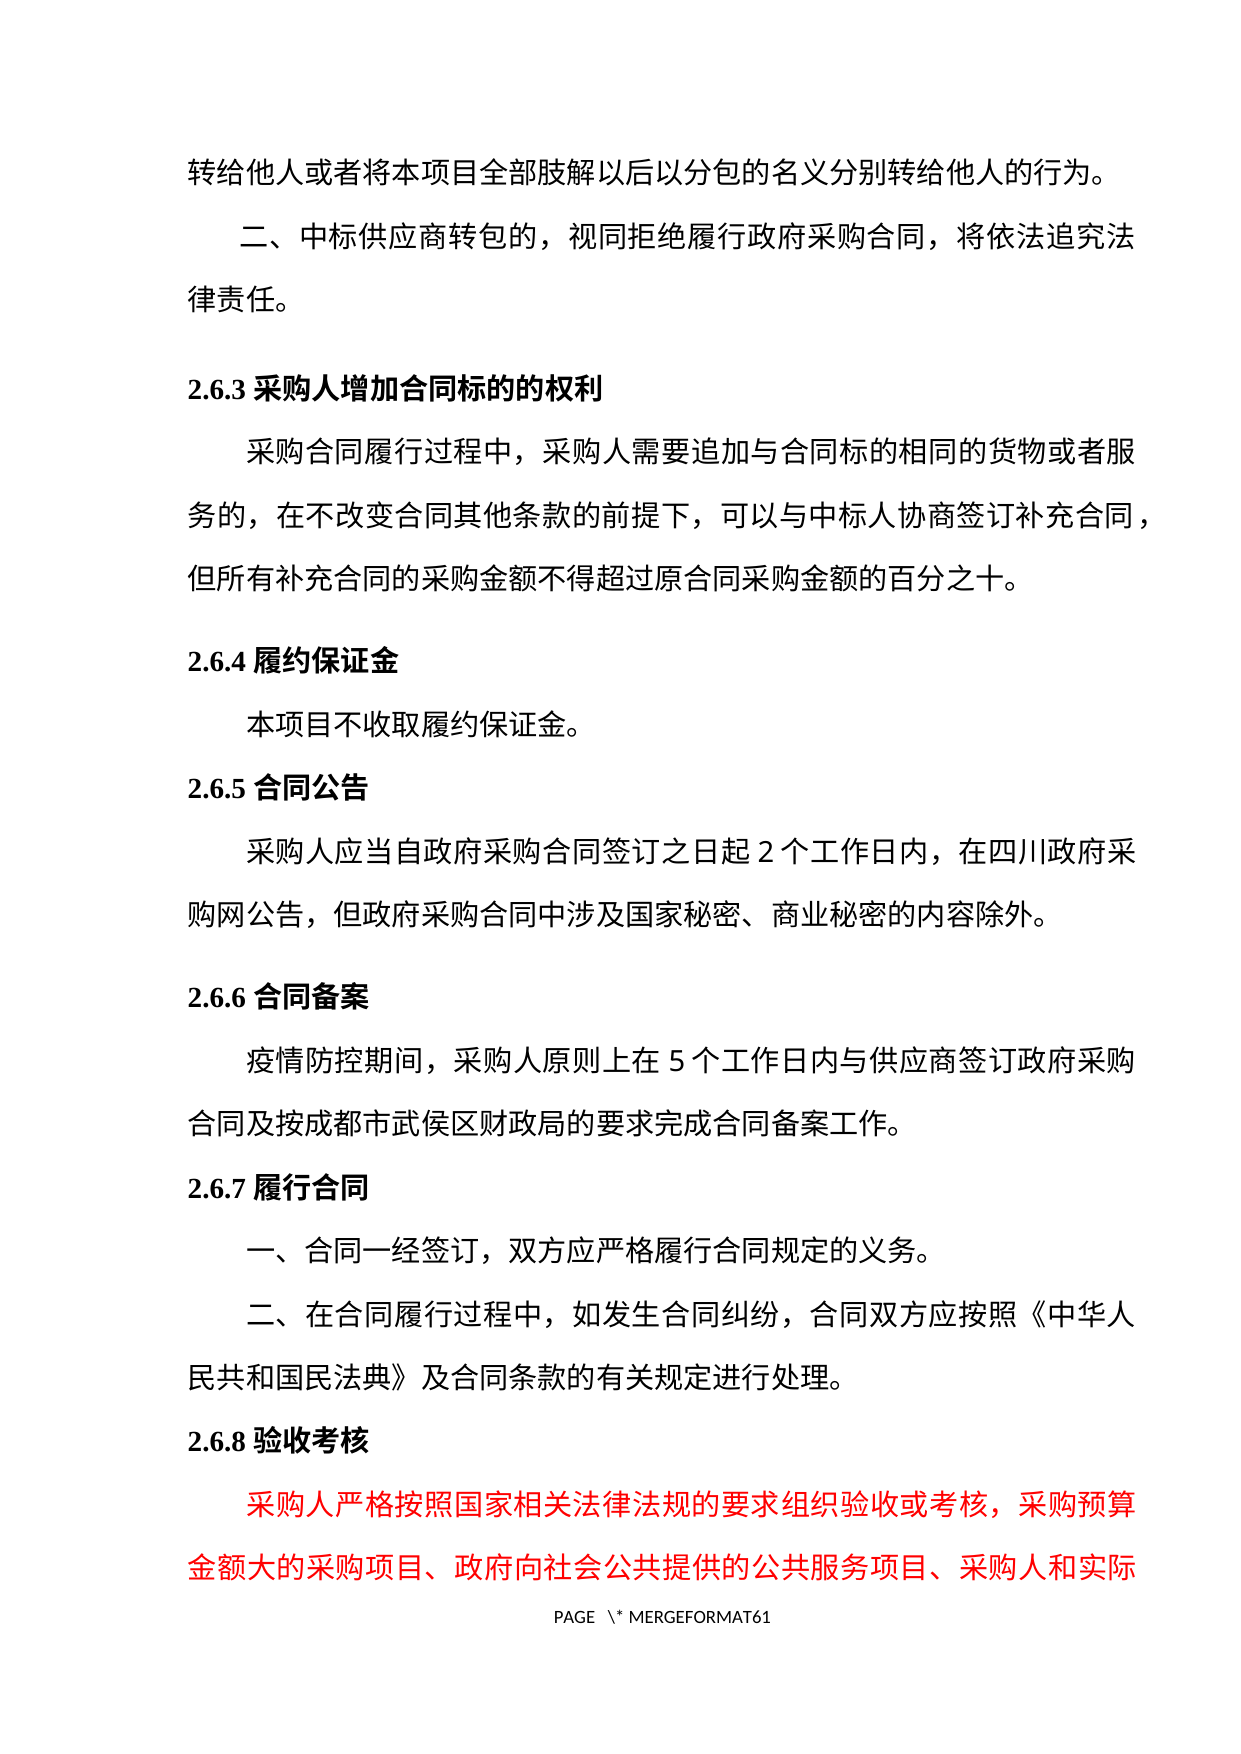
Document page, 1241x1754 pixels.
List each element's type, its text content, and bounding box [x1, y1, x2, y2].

text 采购人应当自政府采购合同签订之日起2个工作日内，在四川政府采购网公告，但政府采购合同中涉及国家秘密、商业秘密的内容除外。 [187, 828, 1137, 934]
text 二、中标供应商转包的，视同拒绝履行政府采购合同，将依法追究法律责任。 [187, 213, 1137, 319]
list 履行合同 [187, 1164, 1137, 1207]
text 采购合同履行过程中，采购人需要追加与合同标的相同的货物或者服务的，在不改变合同其他条款的前提下，可以与中标人协商签订补充合同，但所有补充合同的采购金额不得超过原合同采购金额的百分之十。 [187, 429, 1137, 598]
text 疫情防控期间，采购人原则上在5个工作日内与供应商签订政府采购合同及按成都市武侯区财政局的要求完成合同备案工作。 [187, 1037, 1137, 1143]
text 本项目不收取履约保证金。 [187, 701, 1137, 743]
text 一、合同一经签订，双方应严格履行合同规定的义务。 [187, 1228, 1137, 1270]
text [187, 150, 1137, 192]
list 合同备案 [187, 974, 1137, 1016]
text 二、在合同履行过程中，如发生合同纠纷，合同双方应按照《中华人民共和国民法典》及合同条款的有关规定进行处理。 [187, 1291, 1137, 1397]
list 采购人增加合同标的的权利 [187, 365, 1137, 408]
list 验收考核 [187, 1418, 1137, 1460]
list 履约保证金 [187, 638, 1137, 680]
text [187, 1481, 1137, 1587]
list 合同公告 [187, 765, 1137, 807]
